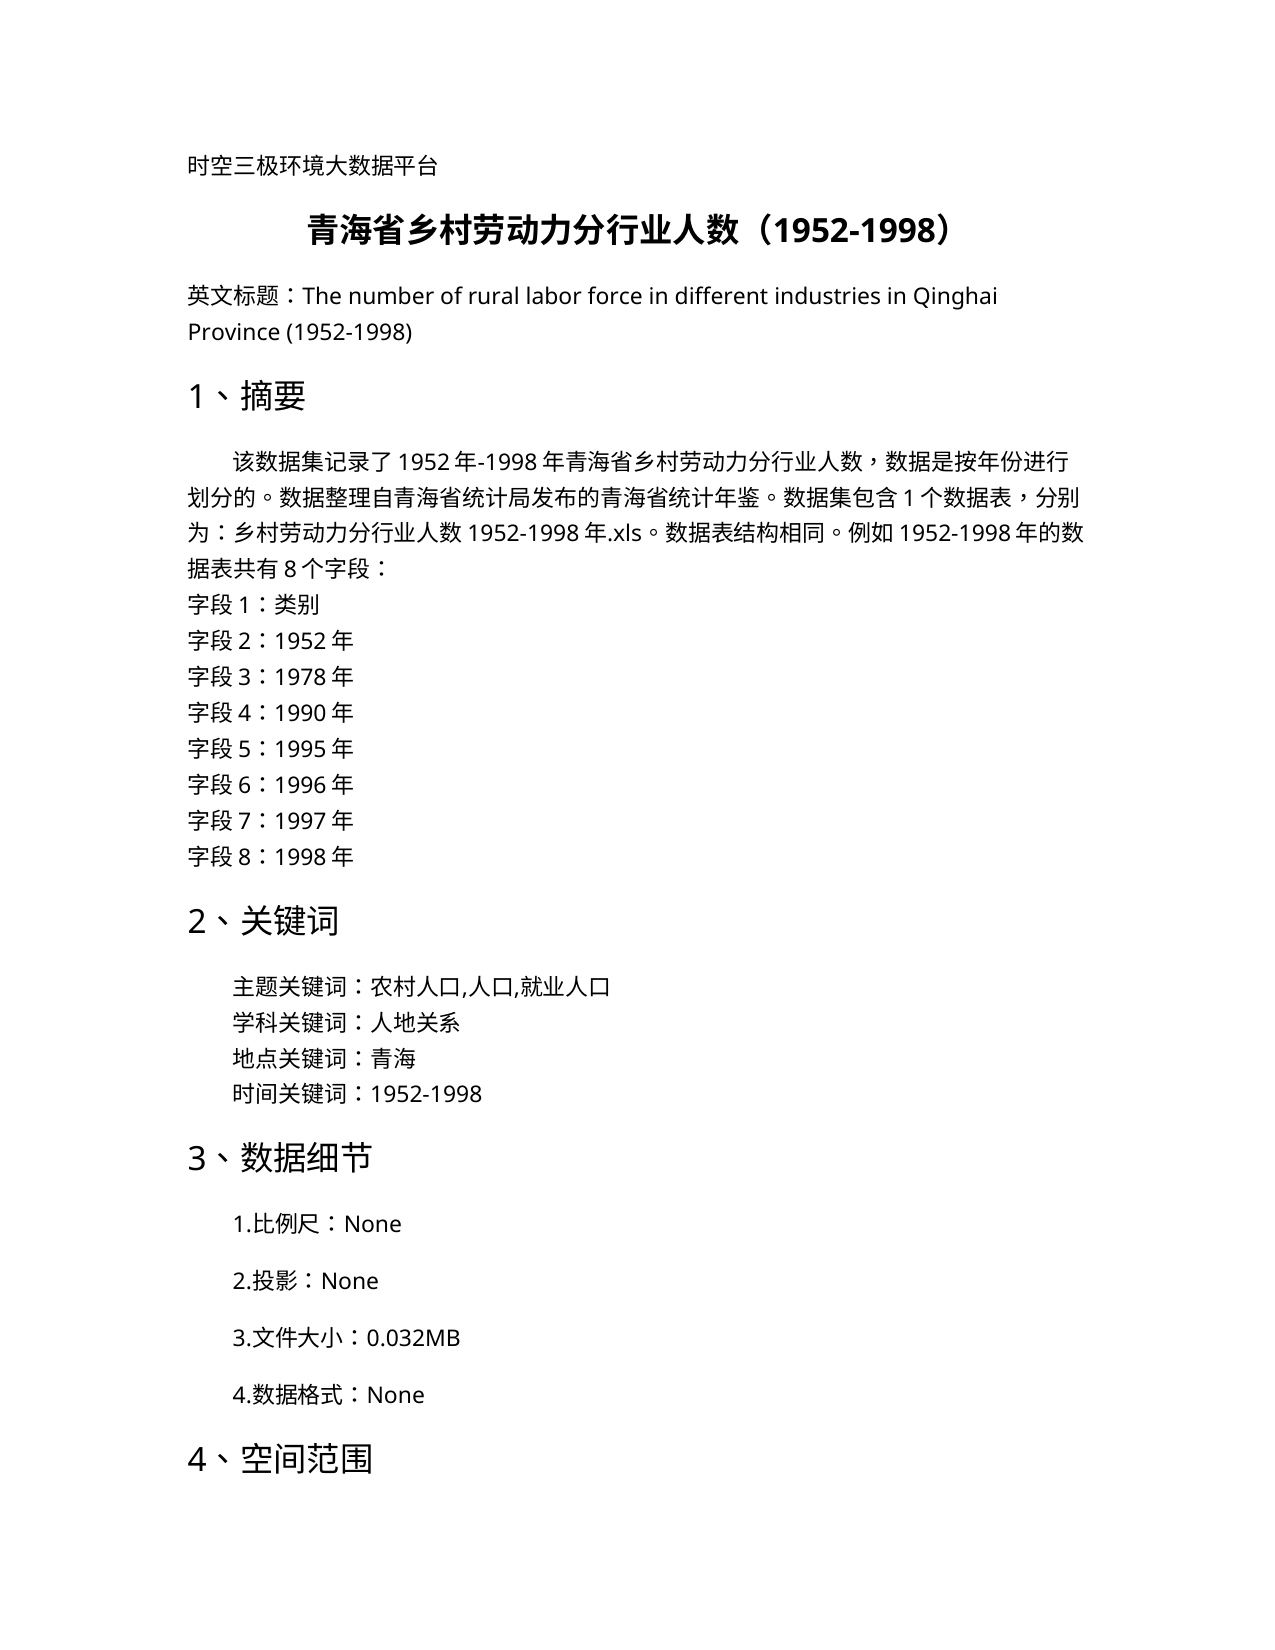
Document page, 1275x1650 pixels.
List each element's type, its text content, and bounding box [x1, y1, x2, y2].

text 2、关键词 [187, 898, 1087, 943]
text 3.文件大小：0.032MB [232, 1322, 1087, 1353]
text 1、摘要 [187, 372, 1087, 418]
text 青海省乡村劳动力分行业人数（1952-1998） [187, 207, 1087, 252]
text 4.数据格式：None [232, 1378, 1087, 1410]
text 4、空间范围 [187, 1435, 1087, 1481]
text 时空三极环境大数据平台 [187, 150, 1087, 181]
text 3、数据细节 [187, 1135, 1087, 1181]
text 1.比例尺：None [232, 1208, 1087, 1239]
text 主题关键词：农村人口,人口,就业人口 学科关键词：人地关系 地点关键词：青海 时间关键词：1952-1998 [232, 971, 1087, 1110]
text 该数据集记录了1952年-1998年青海省乡村劳动力分行业人数，数据是按年份进行划分的。数据整理自青海省统计局发布的青海省统计年鉴。数据集包含1个数据表，分别为：乡村劳动力分行业人数1952-1998年.xls。数据表结构相同。例如1952-1998年的数据表共有8个字段： 字段1：类别 字段2：1952年 字段3：1978年 字段4：1990年 字段5：1995年 字段6：1996年 字段7：1997年 字段8：1998年 [187, 446, 1087, 872]
text 2.投影：None [232, 1265, 1087, 1296]
text 英文标题：The number of rural labor force in different industries in Qinghai Province (1952-1998) [187, 280, 1087, 347]
